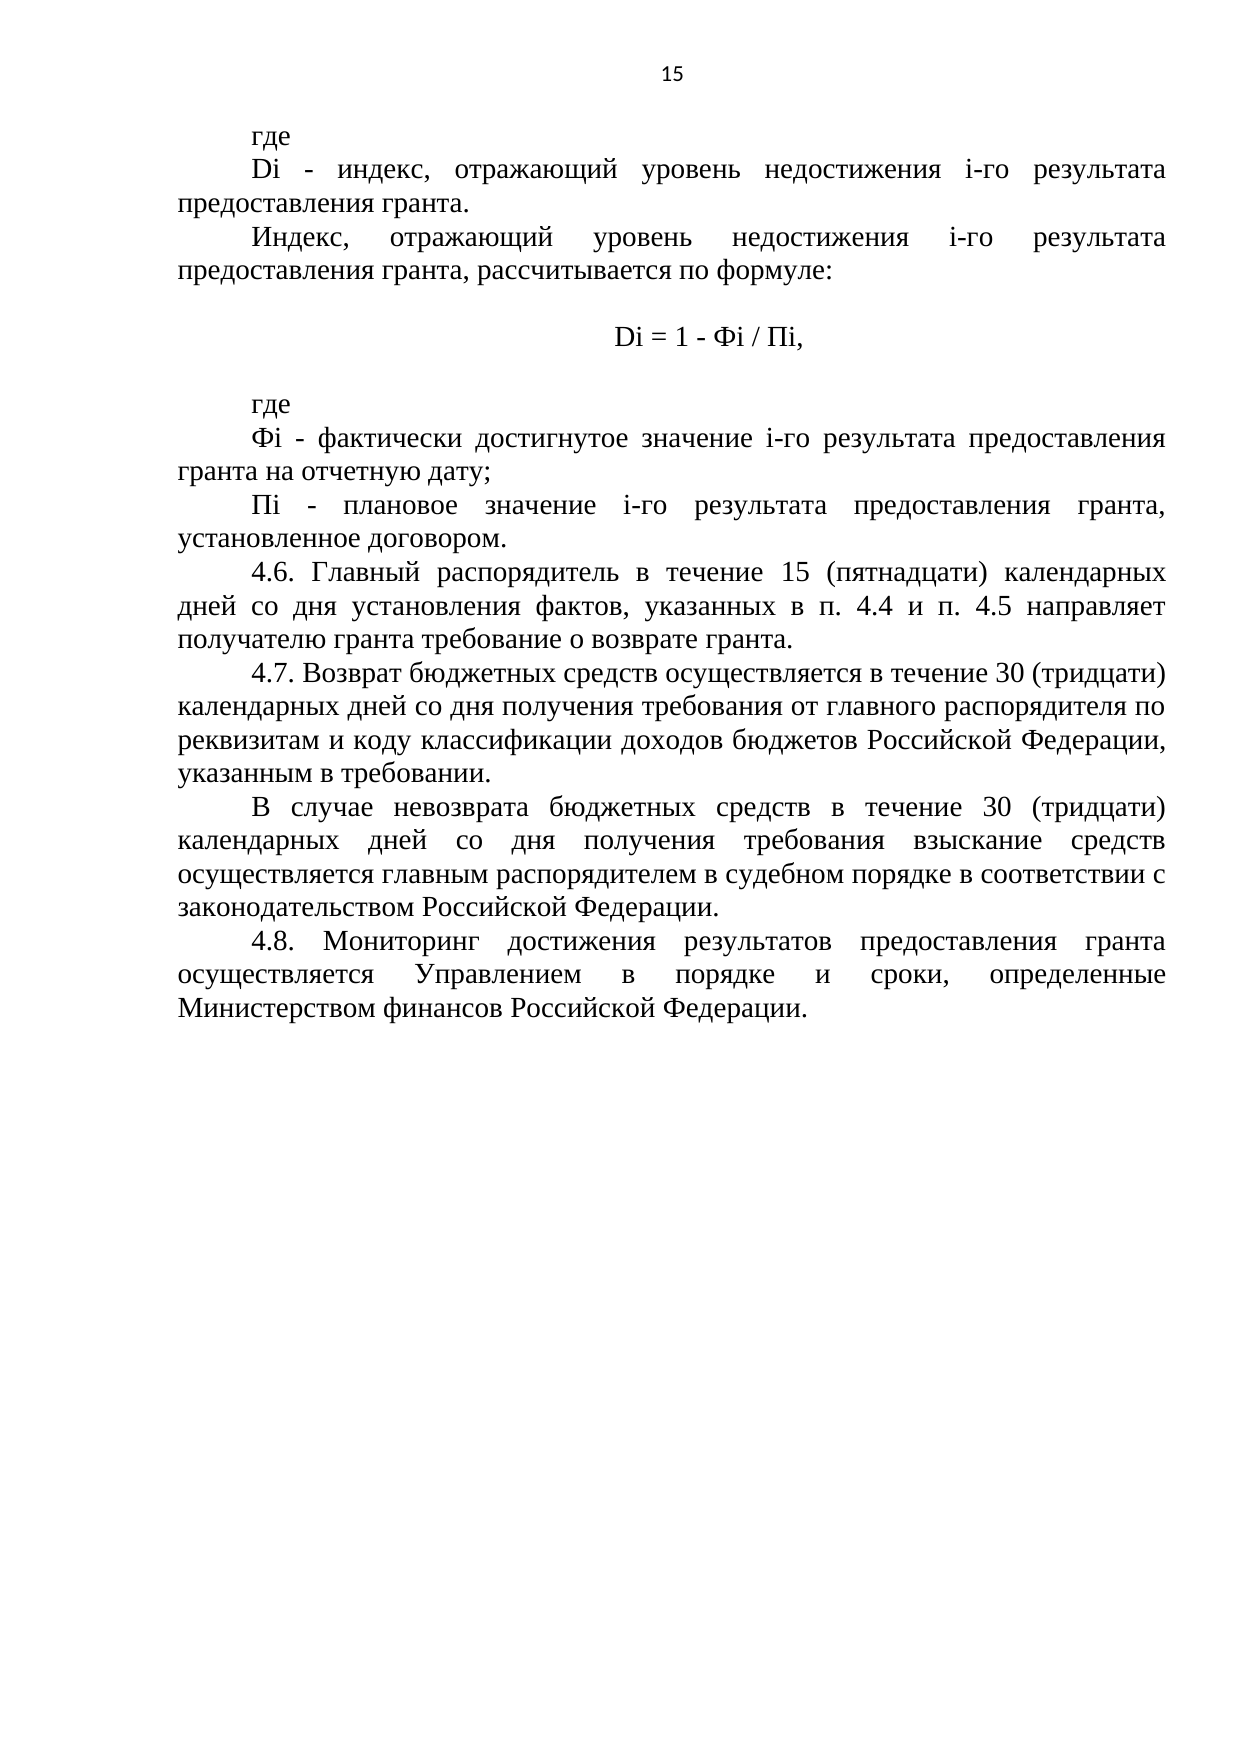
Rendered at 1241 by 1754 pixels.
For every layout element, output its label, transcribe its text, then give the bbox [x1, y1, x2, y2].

text 4.8. Мониторинг достижения результатов предоставления гранта осуществляется Управлением в порядке и сроки, определенные Министерством финансов Российской Федерации. [177, 923, 1167, 1024]
text Индекс, отражающий уровень недостижения i-го результата предоставления гранта, рассчитывается по формуле: [177, 219, 1167, 286]
text 4.7. Возврат бюджетных средств осуществляется в течение 30 (тридцати) календарных дней со дня получения требования от главного распорядителя по реквизитам и коду классификации доходов бюджетов Российской Федерации, указанным в требовании. [177, 655, 1167, 789]
text Фi - фактически достигнутое значение i-го результата предоставления гранта на отчетную дату; [177, 420, 1167, 487]
text В случае невозврата бюджетных средств в течение 30 (тридцати) календарных дней со дня получения требования взыскание средств осуществляется главным распорядителем в судебном порядке в соответствии с законодательством Российской Федерации. [177, 789, 1167, 923]
text где [177, 386, 1167, 420]
text где [177, 118, 1167, 152]
text 4.6. Главный распорядитель в течение 15 (пятнадцати) календарных дней со дня установления фактов, указанных в п. 4.4 и п. 4.5 направляет получателю гранта требование о возврате гранта. [177, 554, 1167, 655]
text Di = 1 - Фi / Пi, [177, 319, 1167, 353]
text Пi - плановое значение i-го результата предоставления гранта, установленное договором. [177, 487, 1167, 554]
text Di - индекс, отражающий уровень недостижения i-го результата предоставления гранта. [177, 152, 1167, 219]
